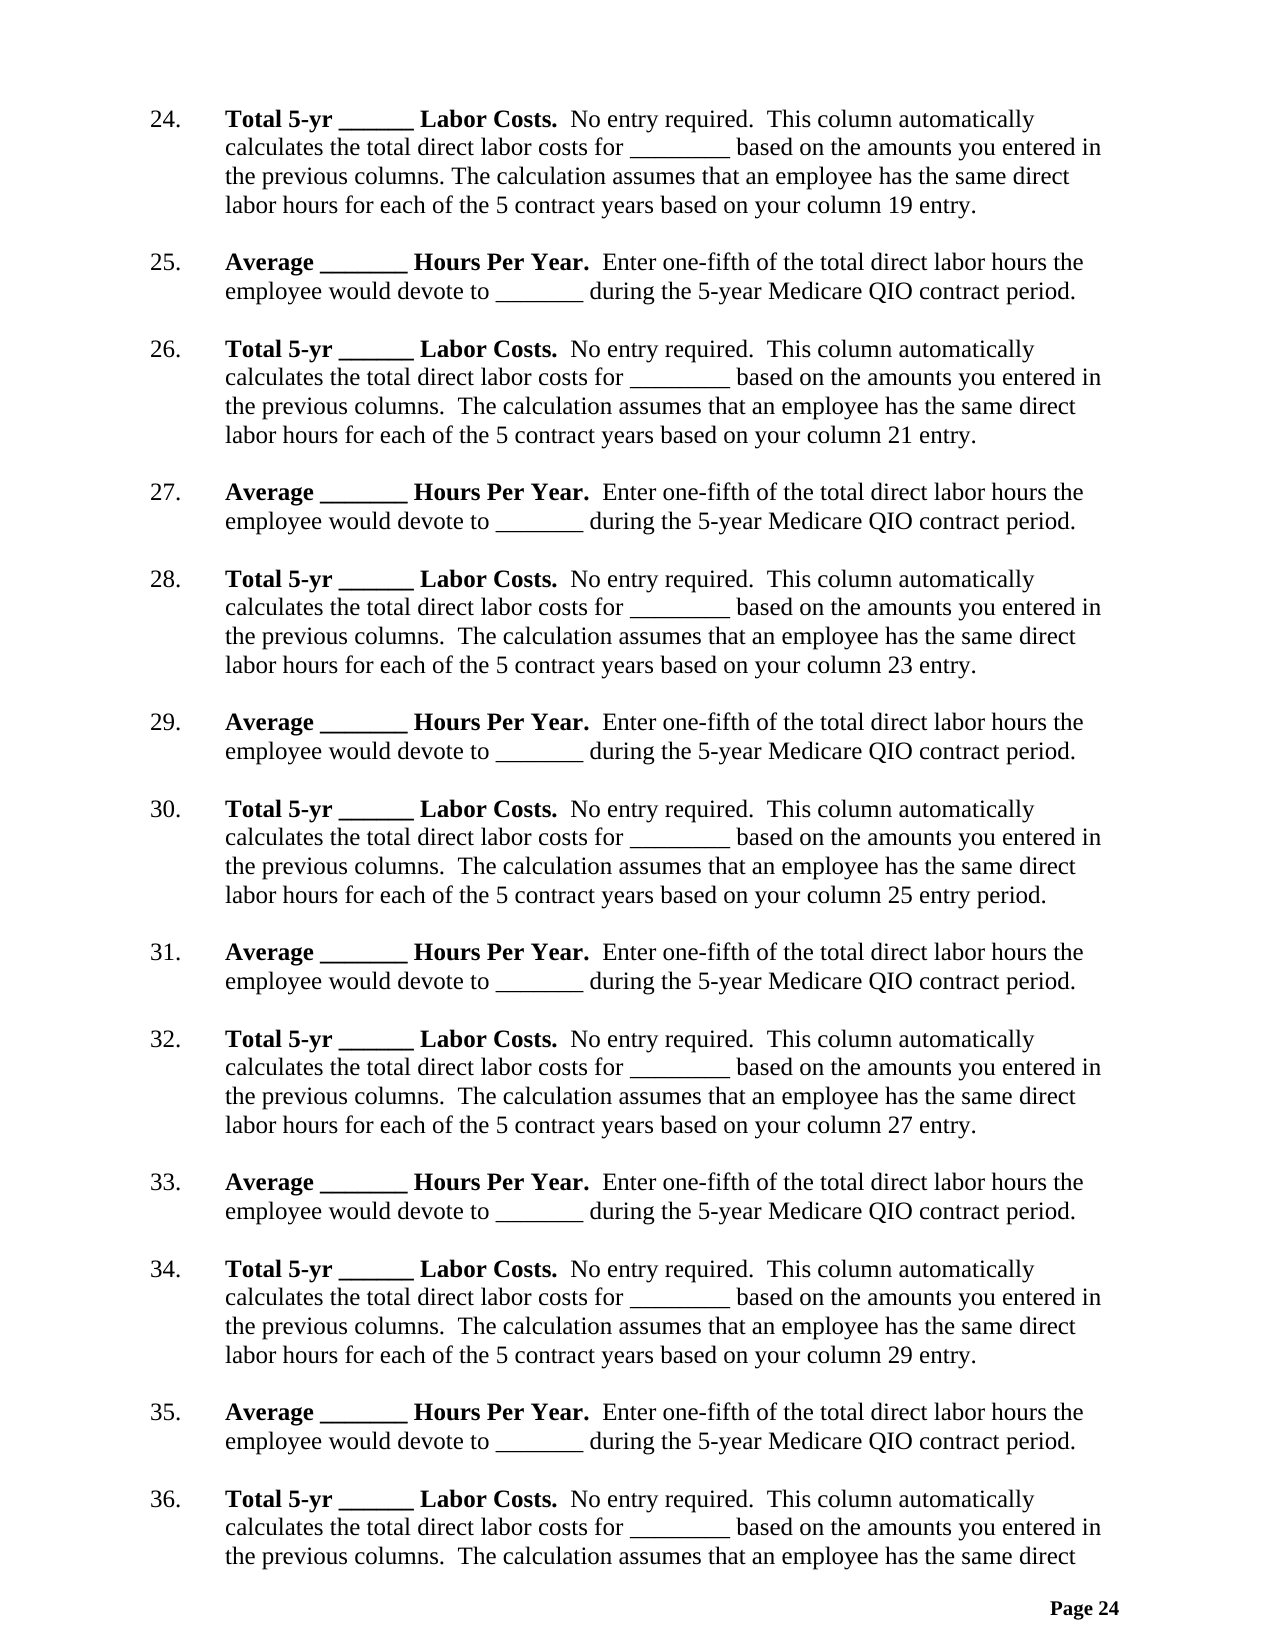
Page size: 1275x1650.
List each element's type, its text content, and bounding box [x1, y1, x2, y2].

list Total 5-yr ______ Labor Costs. No entry required. This column automatically calculates the total direct labor costs for ________ based on the amounts you entered in the previous columns. The calculation assumes that an employee has the same direct labor hours for each of the 5 contract years based on your column 25 entry period. [150, 794, 1125, 909]
list Total 5-yr ______ Labor Costs. No entry required. This column automatically calculates the total direct labor costs for ________ based on the amounts you entered in the previous columns. The calculation assumes that an employee has the same direct labor hours for each of the 5 contract years based on your column 27 entry. [150, 1024, 1125, 1139]
list Total 5-yr ______ Labor Costs. No entry required. This column automatically calculates the total direct labor costs for ________ based on the amounts you entered in the previous columns. The calculation assumes that an employee has the same direct labor hours for each of the 5 contract years based on your column 23 entry. [150, 564, 1125, 679]
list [150, 1484, 1125, 1570]
list Total 5-yr ______ Labor Costs. No entry required. This column automatically calculates the total direct labor costs for ________ based on the amounts you entered in the previous columns. The calculation assumes that an employee has the same direct labor hours for each of the 5 contract years based on your column 29 entry. [150, 1254, 1125, 1369]
list Total 5-yr ______ Labor Costs. No entry required. This column automatically calculates the total direct labor costs for ________ based on the amounts you entered in the previous columns. The calculation assumes that an employee has the same direct labor hours for each of the 5 contract years based on your column 19 entry. [150, 104, 1125, 219]
list Total 5-yr ______ Labor Costs. No entry required. This column automatically calculates the total direct labor costs for ________ based on the amounts you entered in the previous columns. The calculation assumes that an employee has the same direct labor hours for each of the 5 contract years based on your column 21 entry. [150, 334, 1125, 449]
